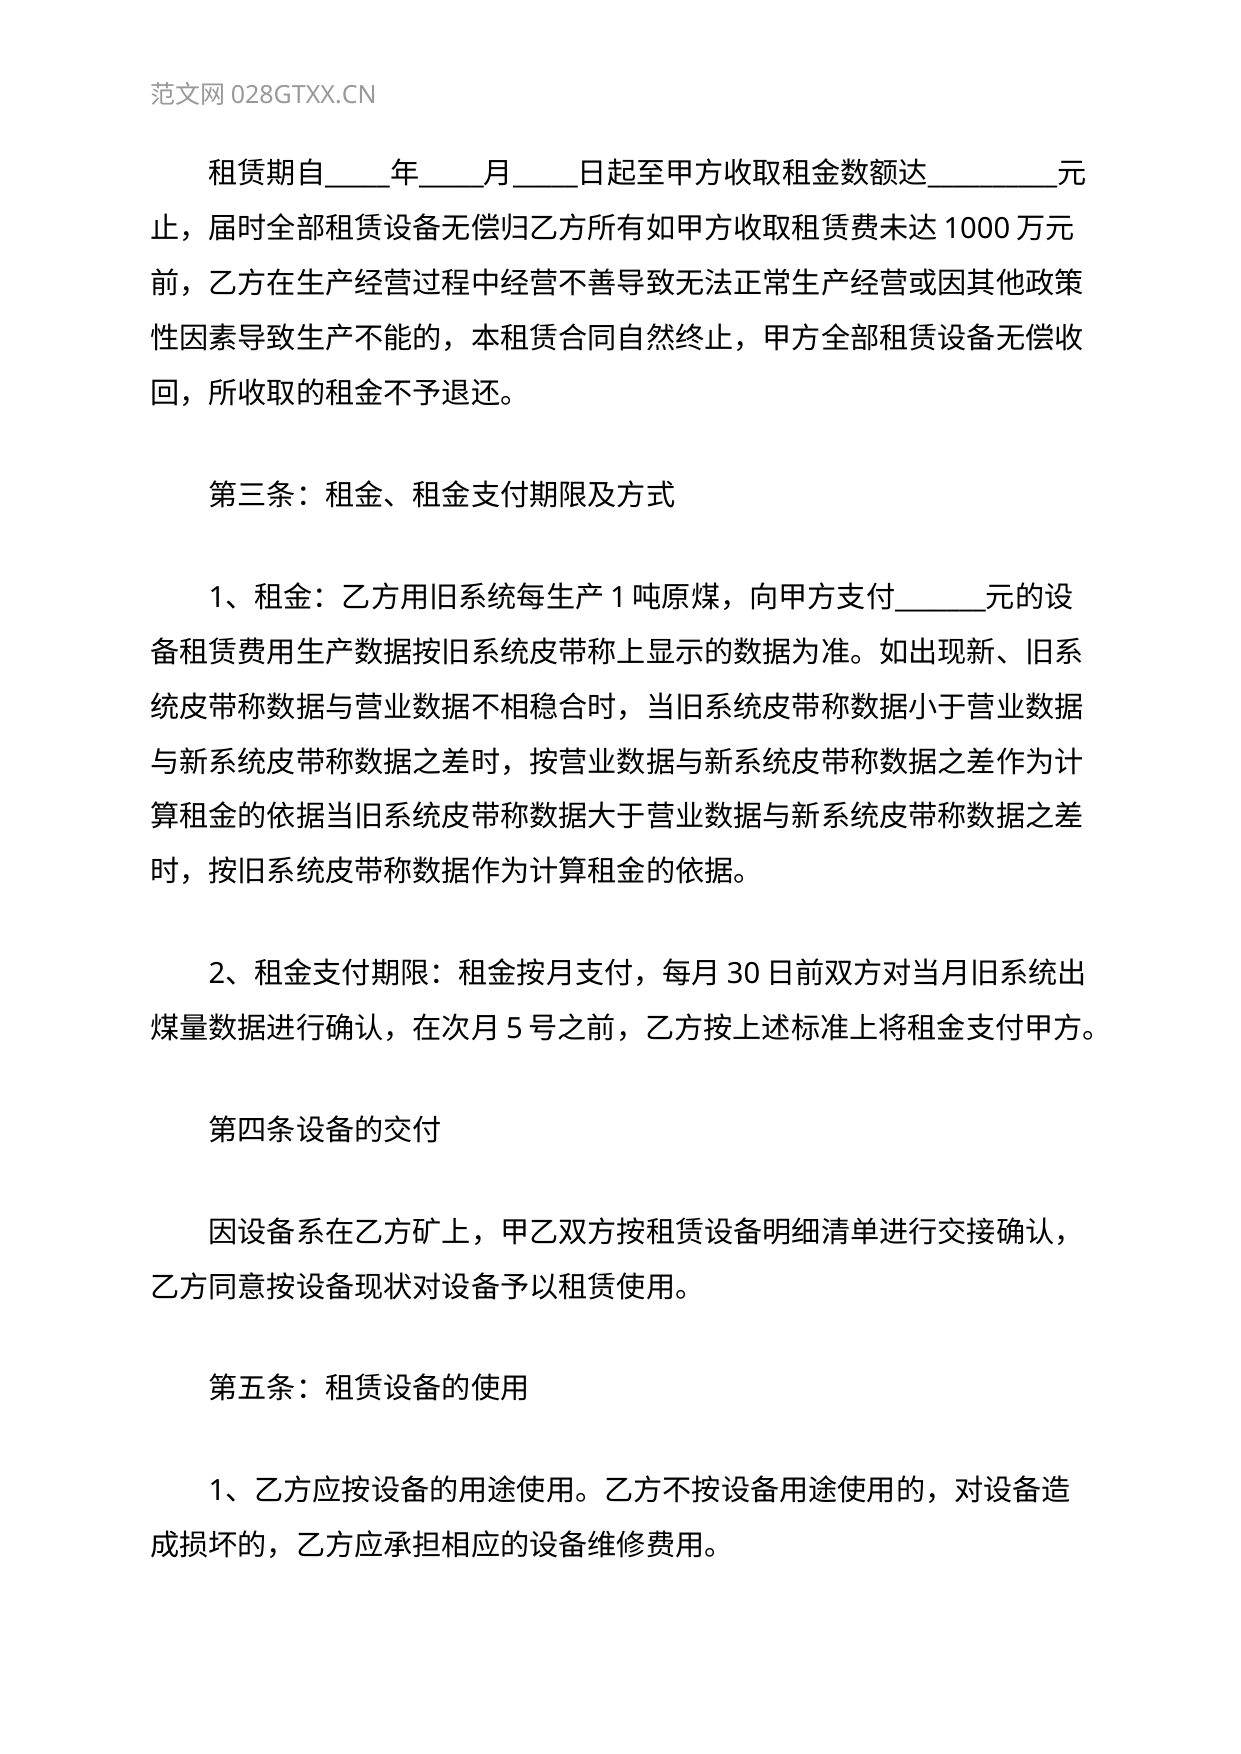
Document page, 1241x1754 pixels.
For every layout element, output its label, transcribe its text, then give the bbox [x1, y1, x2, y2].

text 租赁期自_____年_____月_____日起至甲方收取租金数额达__________元止，届时全部租赁设备无偿归乙方所有如甲方收取租赁费未达1000万元前，乙方在生产经营过程中经营不善导致无法正常生产经营或因其他政策性因素导致生产不能的，本租赁合同自然终止，甲方全部租赁设备无偿收回，所收取的租金不予退还。 [150, 150, 1090, 412]
text 1、租金：乙方用旧系统每生产1吨原煤，向甲方支付_______元的设备租赁费用生产数据按旧系统皮带称上显示的数据为准。如出现新、旧系统皮带称数据与营业数据不相稳合时，当旧系统皮带称数据小于营业数据与新系统皮带称数据之差时，按营业数据与新系统皮带称数据之差作为计算租金的依据当旧系统皮带称数据大于营业数据与新系统皮带称数据之差时，按旧系统皮带称数据作为计算租金的依据。 [150, 573, 1090, 890]
text 第五条：租赁设备的使用 [150, 1365, 1090, 1407]
text 2、租金支付期限：租金按月支付，每月30日前双方对当月旧系统出煤量数据进行确认，在次月5号之前，乙方按上述标准上将租金支付甲方。 [150, 950, 1090, 1047]
text 第四条设备的交付 [150, 1107, 1090, 1149]
text 因设备系在乙方矿上，甲乙双方按租赁设备明细清单进行交接确认，乙方同意按设备现状对设备予以租赁使用。 [150, 1208, 1090, 1306]
text 第三条：租金、租金支付期限及方式 [150, 472, 1090, 514]
text 1、乙方应按设备的用途使用。乙方不按设备用途使用的，对设备造成损坏的，乙方应承担相应的设备维修费用。 [150, 1467, 1090, 1564]
